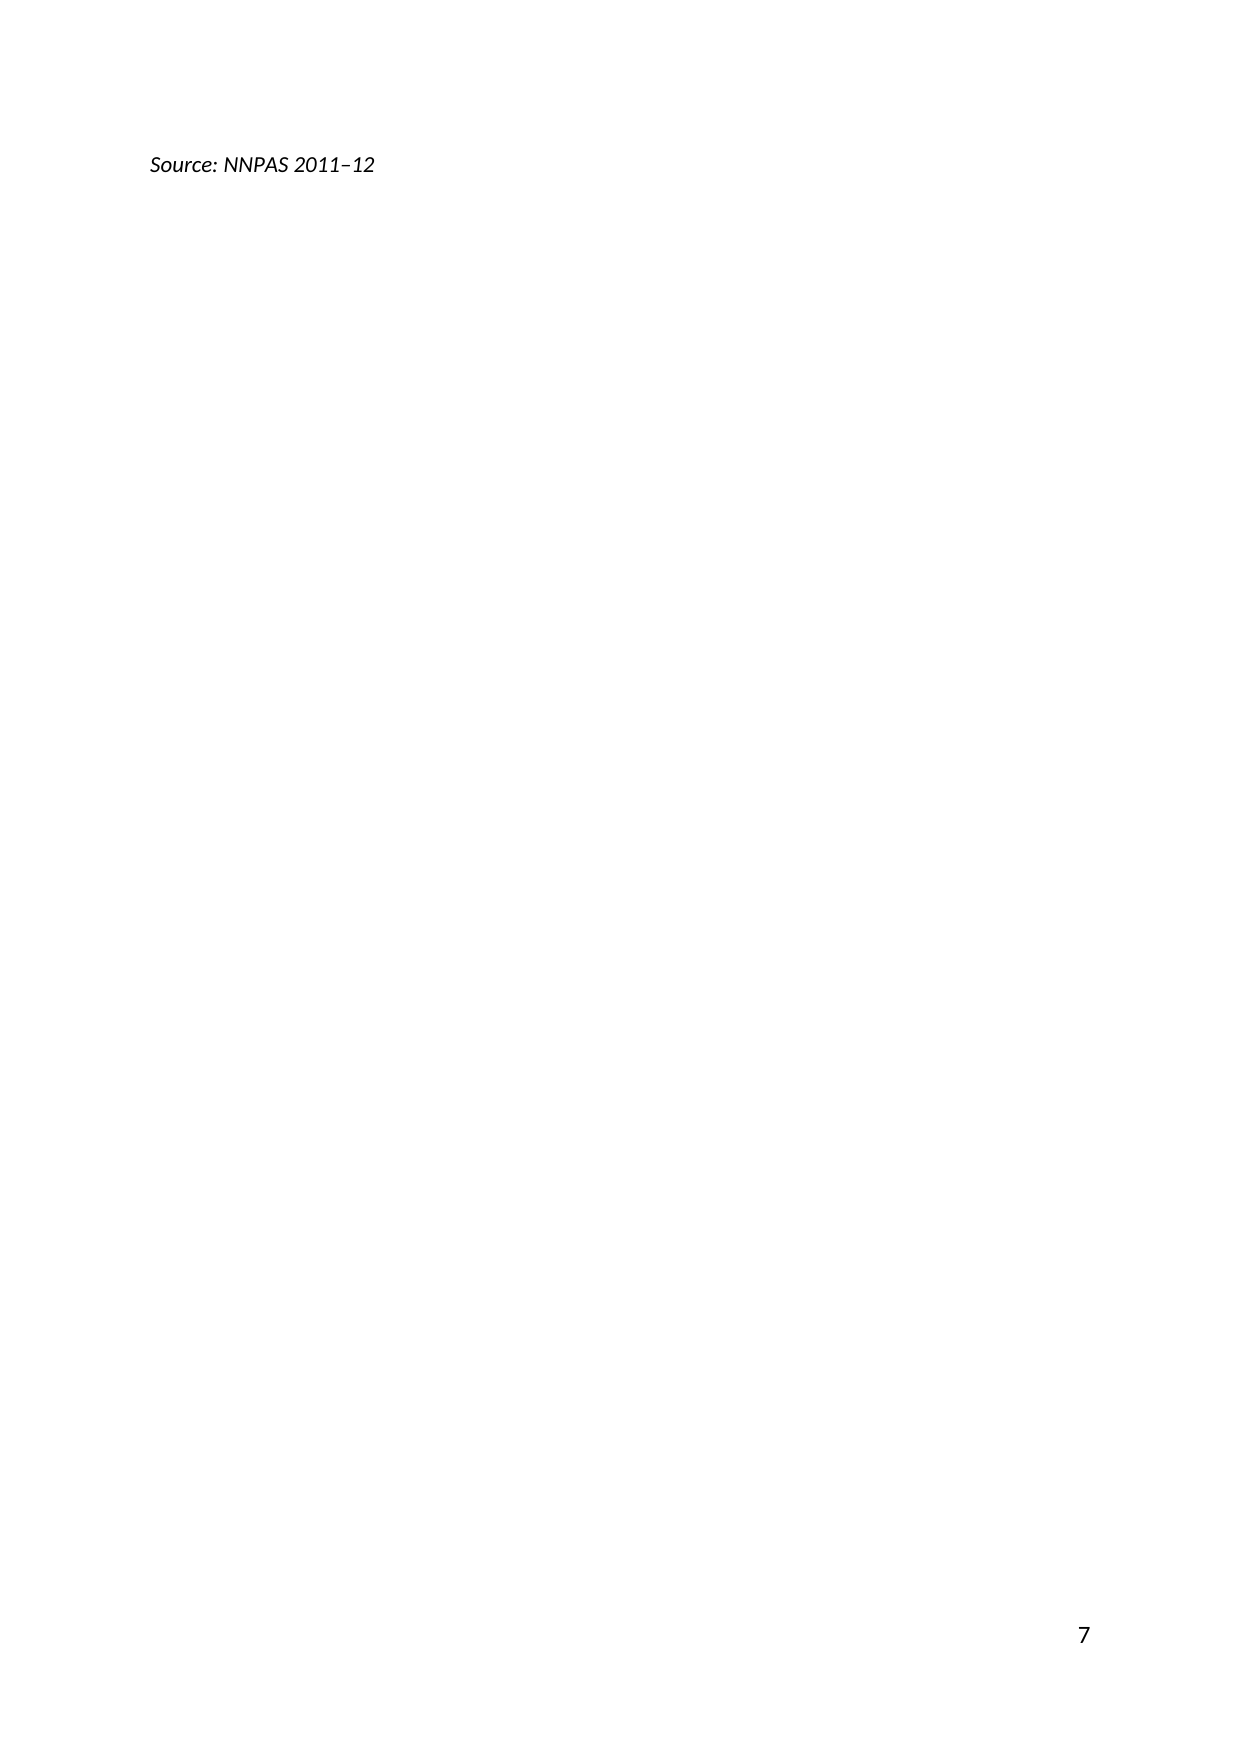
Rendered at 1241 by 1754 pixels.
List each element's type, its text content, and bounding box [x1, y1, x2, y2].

text Source: NNPAS 2011–12 [150, 150, 1090, 178]
